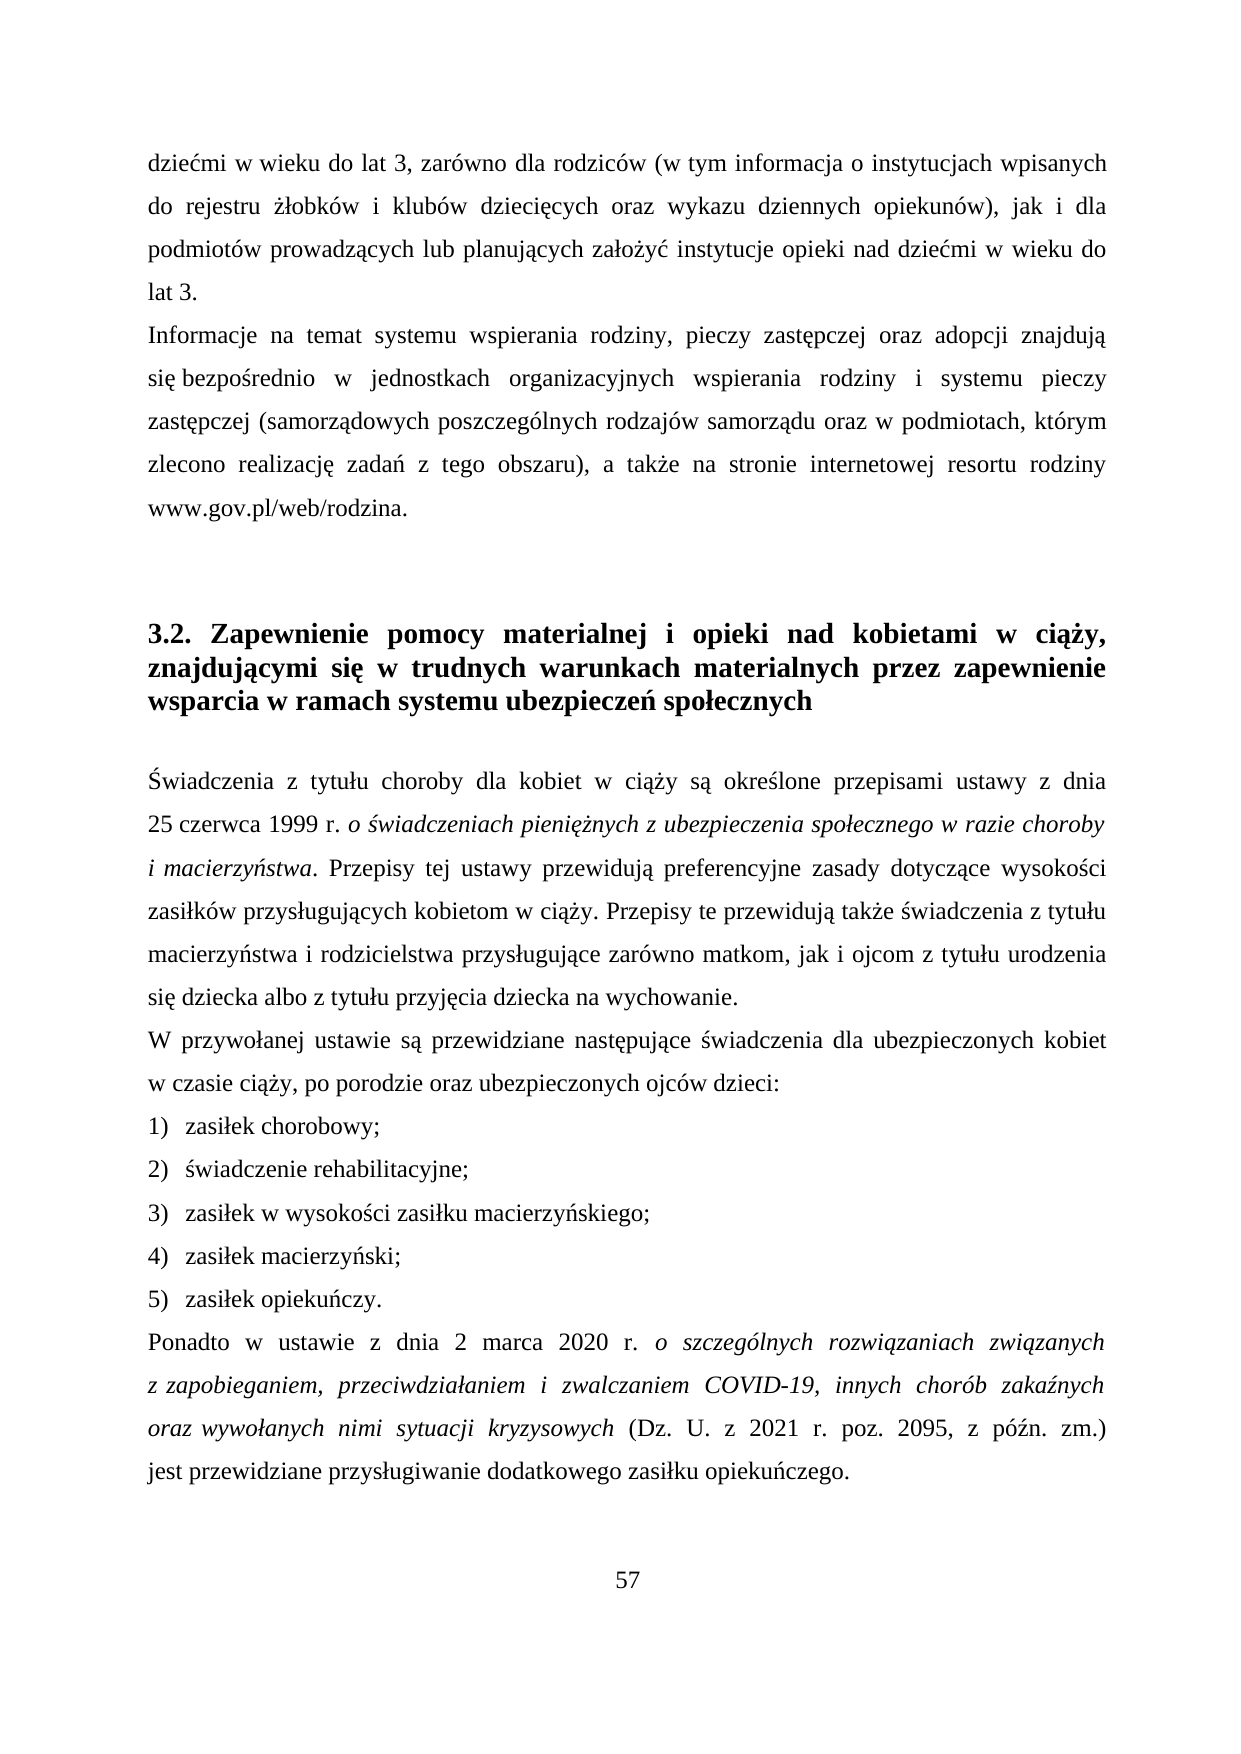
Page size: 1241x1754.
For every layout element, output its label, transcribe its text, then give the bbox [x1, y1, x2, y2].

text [148, 148, 1107, 306]
text Ponadto w ustawie z dnia 2 marca 2020 r. o szczególnych rozwiązaniach związanych z zapobieganiem, przeciwdziałaniem i zwalczaniem COVID-19, innych chorób zakaźnych oraz wywołanych nimi sytuacji kryzysowych (Dz. U. z 2021 r. poz. 2095, z późn. zm.) jest przewidziane przysługiwanie dodatkowego zasiłku opiekuńczego. [148, 1327, 1107, 1485]
list 3.2. Zapewnienie pomocy materialnej i opieki nad kobietami w ciąży, znajdującymi się w trudnych warunkach materialnych przez zapewnienie wsparcia w ramach systemu ubezpieczeń społecznych [148, 616, 1107, 717]
text Świadczenia z tytułu choroby dla kobiet w ciąży są określone przepisami ustawy z dnia 25 czerwca 1999 r. o świadczeniach pieniężnych z ubezpieczenia społecznego w razie choroby i macierzyństwa. Przepisy tej ustawy przewidują preferencyjne zasady dotyczące wysokości zasiłków przysługujących kobietom w ciąży. Przepisy te przewidują także świadczenia z tytułu macierzyństwa i rodzicielstwa przysługujące zarówno matkom, jak i ojcom z tytułu urodzenia się dziecka albo z tytułu przyjęcia dziecka na wychowanie. [148, 766, 1107, 1011]
list zasiłek opiekuńczy. [148, 1284, 1107, 1313]
list zasiłek macierzyński; [148, 1241, 1107, 1269]
text W przywołanej ustawie są przewidziane następujące świadczenia dla ubezpieczonych kobiet w czasie ciąży, po porodzie oraz ubezpieczonych ojców dzieci: [148, 1025, 1107, 1097]
list świadczenie rehabilitacyjne; [148, 1154, 1107, 1183]
text Informacje na temat systemu wspierania rodziny, pieczy zastępczej oraz adopcji znajdują się bezpośrednio w jednostkach organizacyjnych wspierania rodziny i systemu pieczy zastępczej (samorządowych poszczególnych rodzajów samorządu oraz w podmiotach, którym zlecono realizację zadań z tego obszaru), a także na stronie internetowej resortu rodziny www.gov.pl/web/rodzina. [148, 320, 1107, 521]
list zasiłek w wysokości zasiłku macierzyńskiego; [148, 1198, 1107, 1226]
list zasiłek chorobowy; [148, 1111, 1107, 1140]
